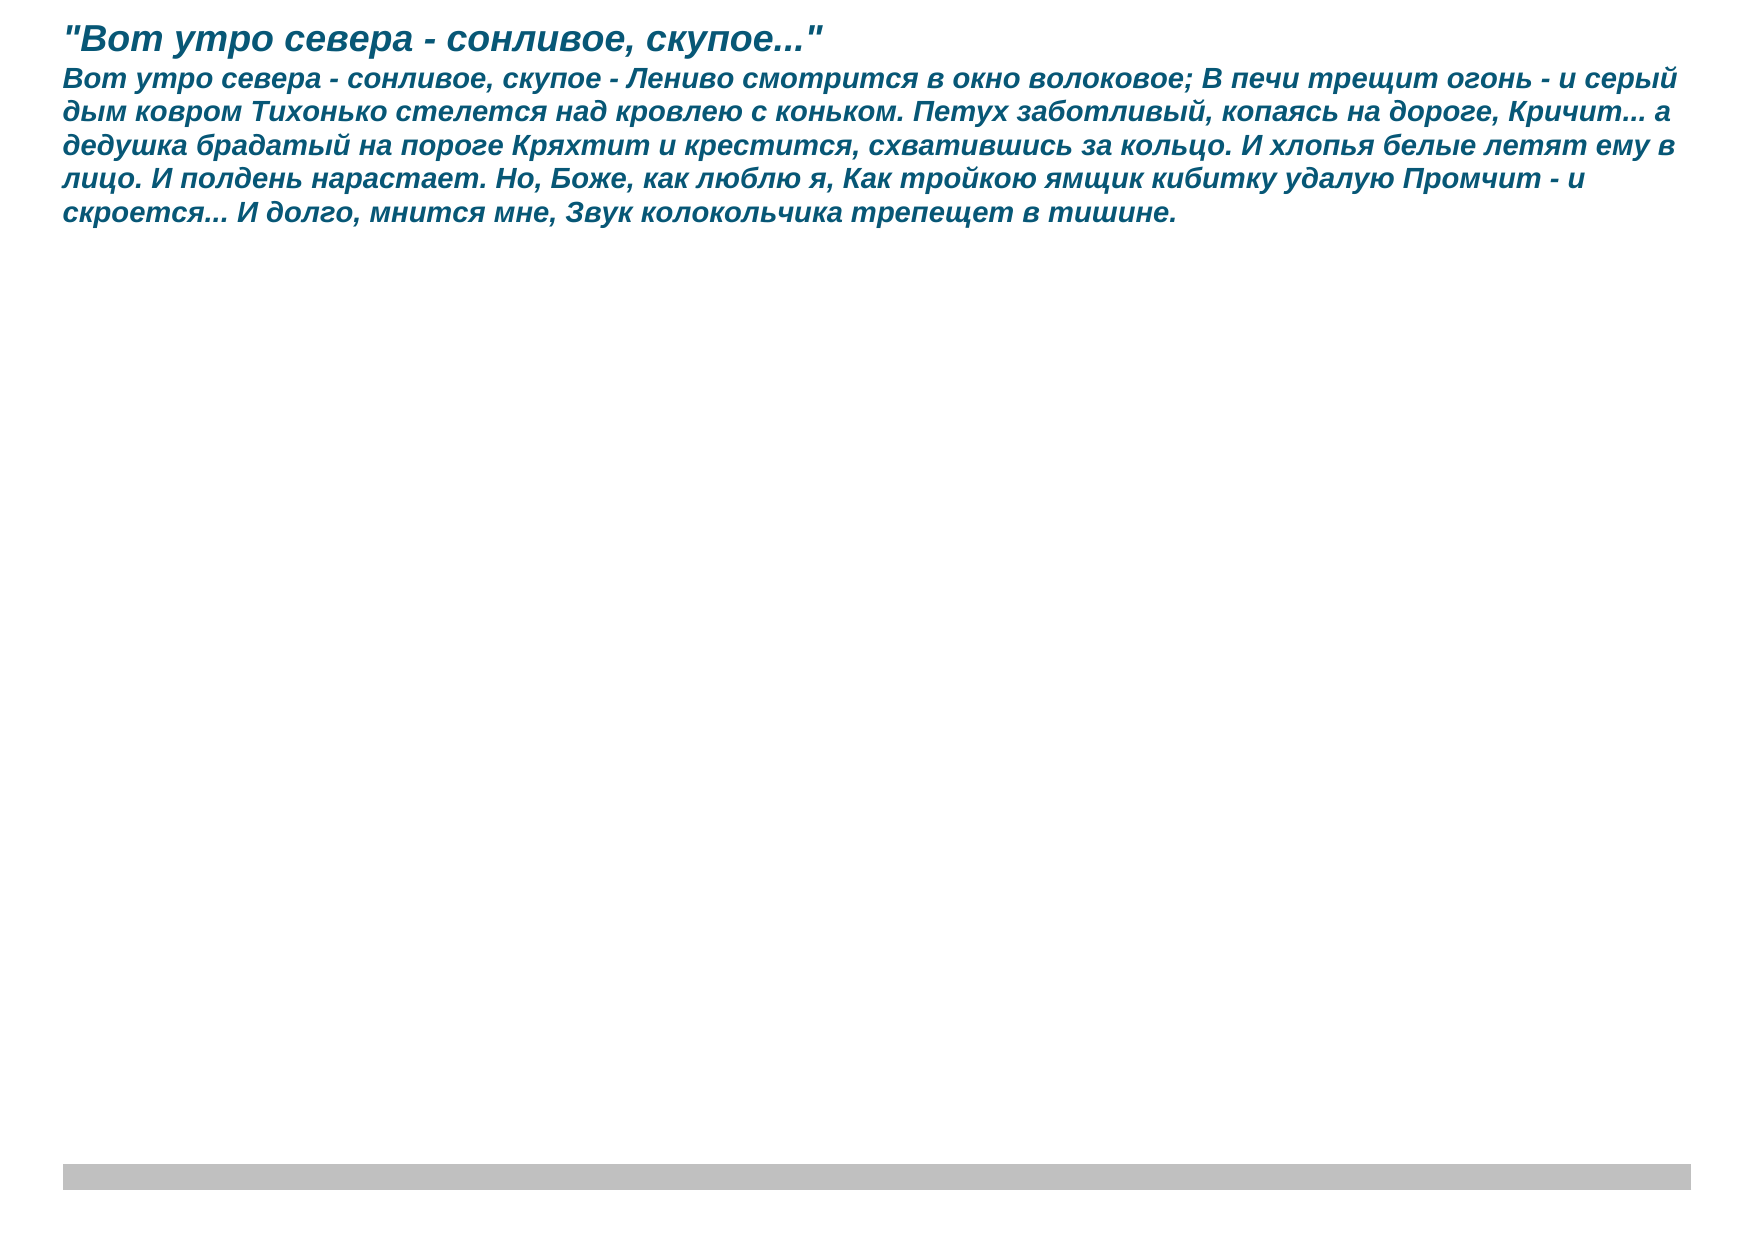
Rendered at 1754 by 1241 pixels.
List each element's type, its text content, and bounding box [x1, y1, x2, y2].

subtitle "Вот утро севера - сонливое, скупое..." [62, 17, 1691, 60]
text Вот утро севера - сонливое, скупое - [62, 61, 1691, 228]
